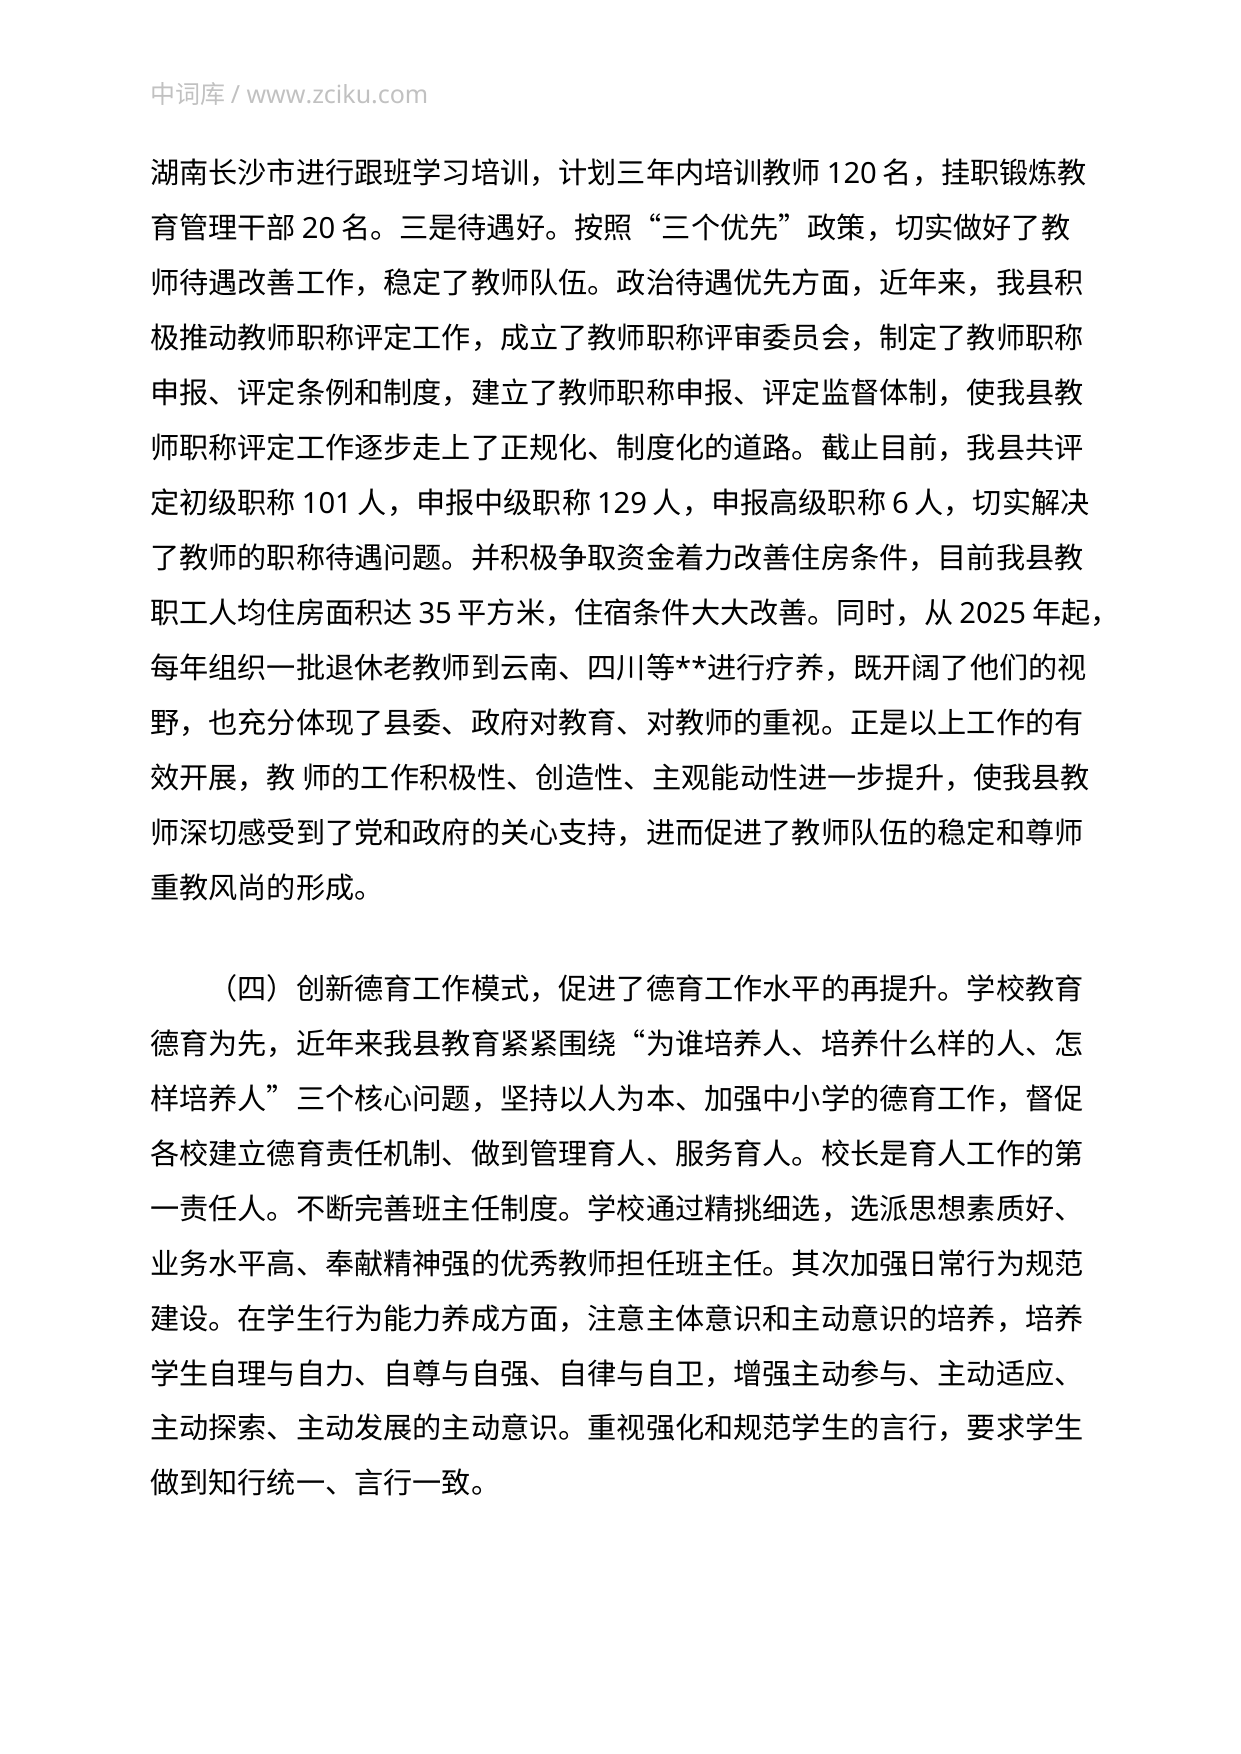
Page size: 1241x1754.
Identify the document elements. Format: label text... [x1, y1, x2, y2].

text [150, 150, 1090, 906]
text （四）创新德育工作模式，促进了德育工作水平的再提升。学校教育德育为先，近年来我县教育紧紧围绕“为谁培养人、培养什么样的人、怎样培养人”三个核心问题，坚持以人为本、加强中小学的德育工作，督促各校建立德育责任机制、做到管理育人、服务育人。校长是育人工作的第一责任人。不断完善班主任制度。学校通过精挑细选，选派思想素质好、业务水平高、奉献精神强的优秀教师担任班主任。其次加强日常行为规范建设。在学生行为能力养成方面，注意主体意识和主动意识的培养，培养学生自理与自力、自尊与自强、自律与自卫，增强主动参与、主动适应、主动探索、主动发展的主动意识。重视强化和规范学生的言行，要求学生做到知行统一、言行一致。 [150, 966, 1090, 1502]
